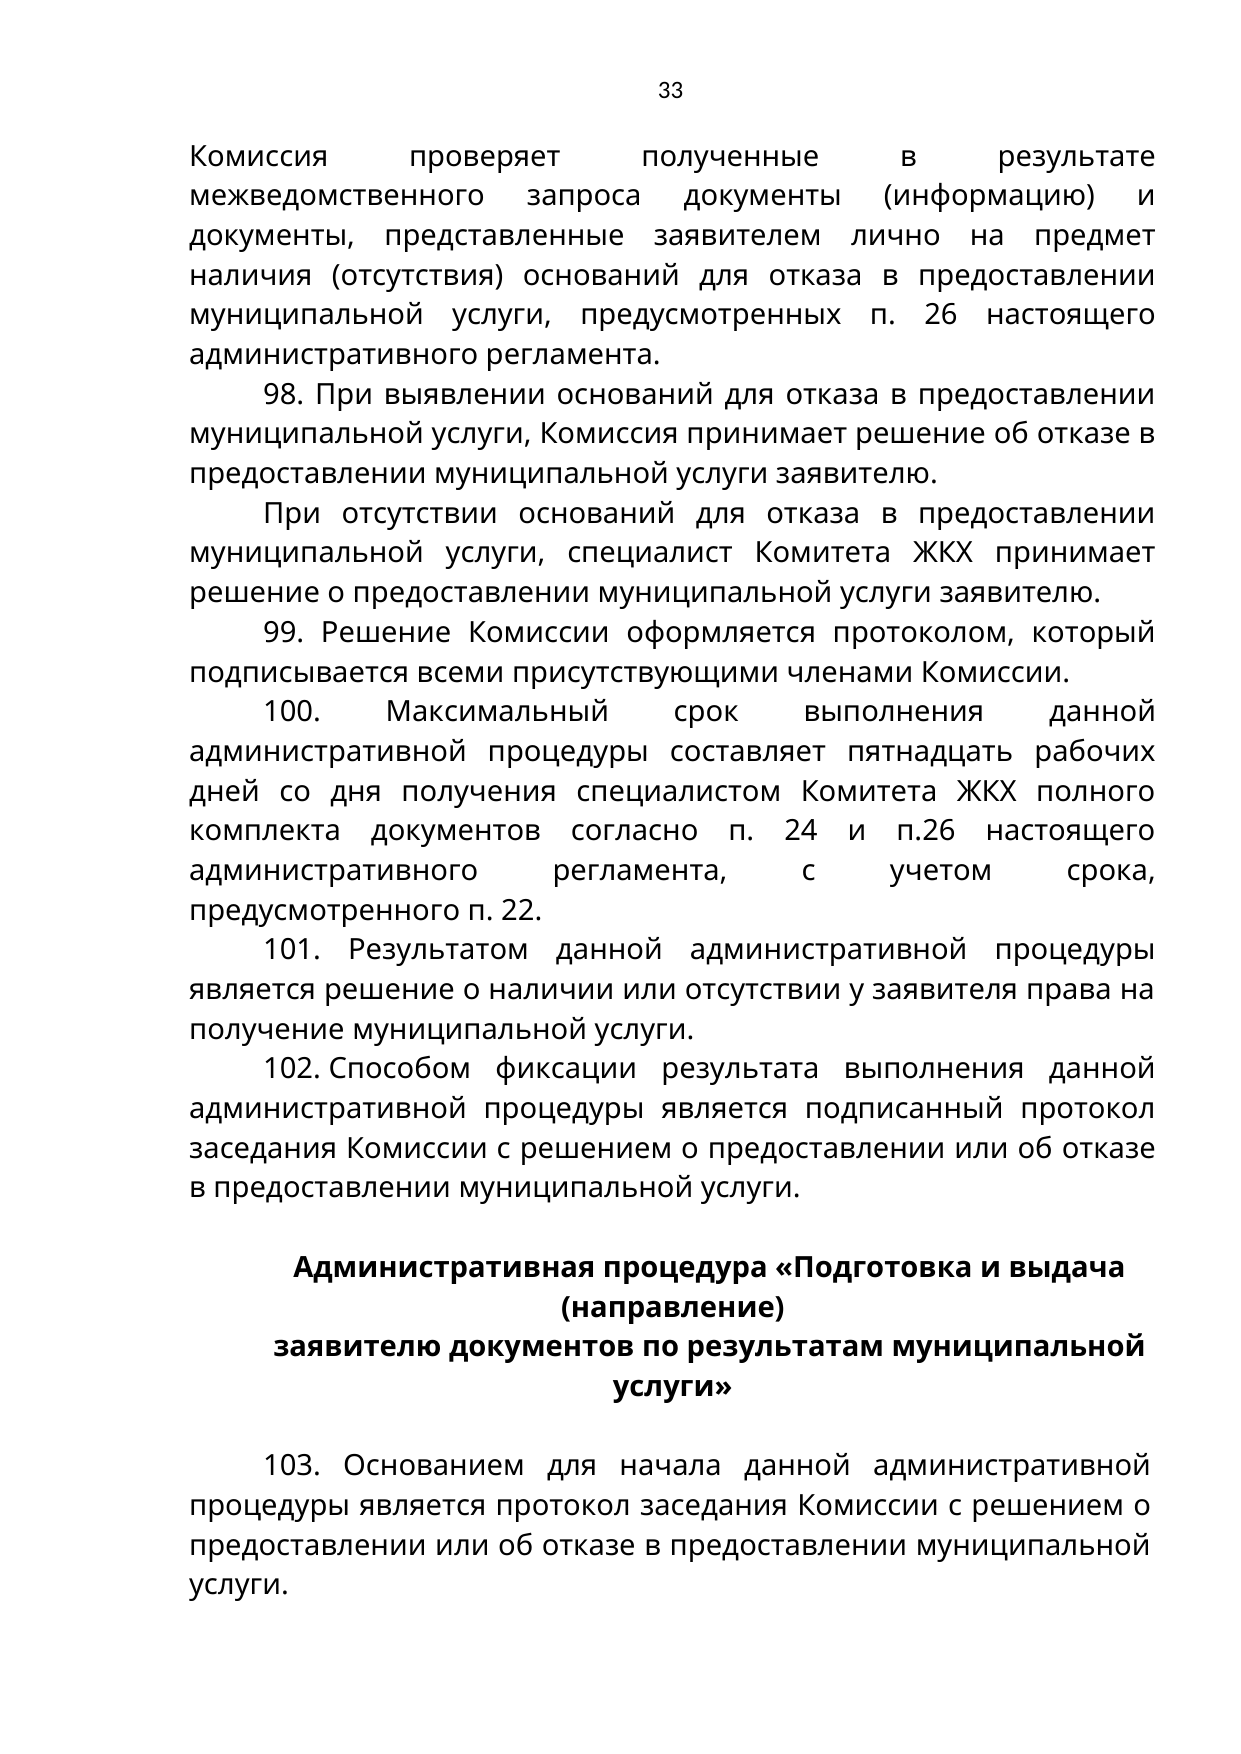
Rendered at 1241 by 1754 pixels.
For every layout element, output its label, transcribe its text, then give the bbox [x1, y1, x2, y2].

text 103. Основанием для начала данной административной процедуры является протокол заседания Комиссии с решением о предоставлении или об отказе в предоставлении муниципальной услуги. [189, 1444, 1152, 1603]
text заявителю документов по результатам муниципальной услуги» [189, 1326, 1156, 1405]
text При отсутствии оснований для отказа в предоставлении муниципальной услуги, специалист Комитета ЖКХ принимает решение о предоставлении муниципальной услуги заявителю. [189, 492, 1156, 611]
text 102. Способом фиксации результата выполнения данной административной процедуры является подписанный протокол заседания Комиссии с решением о предоставлении или об отказе в предоставлении муниципальной услуги. [189, 1048, 1156, 1206]
text 100. Максимальный срок выполнения данной административной процедуры составляет пятнадцать рабочих дней со дня получения специалистом Комитета ЖКХ полного комплекта документов согласно п. 24 и п.26 настоящего административного регламента, с учетом срока, предусмотренного п. 22. [189, 691, 1156, 929]
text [189, 135, 1156, 373]
text 98. При выявлении оснований для отказа в предоставлении муниципальной услуги, Комиссия принимает решение об отказе в предоставлении муниципальной услуги заявителю. [189, 373, 1156, 492]
text Административная процедура «Подготовка и выдача (направление) [189, 1246, 1156, 1326]
text 99. Решение Комиссии оформляется протоколом, который подписывается всеми присутствующими членами Комиссии. [189, 611, 1156, 691]
text 101. Результатом данной административной процедуры является решение о наличии или отсутствии у заявителя права на получение муниципальной услуги. [189, 929, 1156, 1048]
